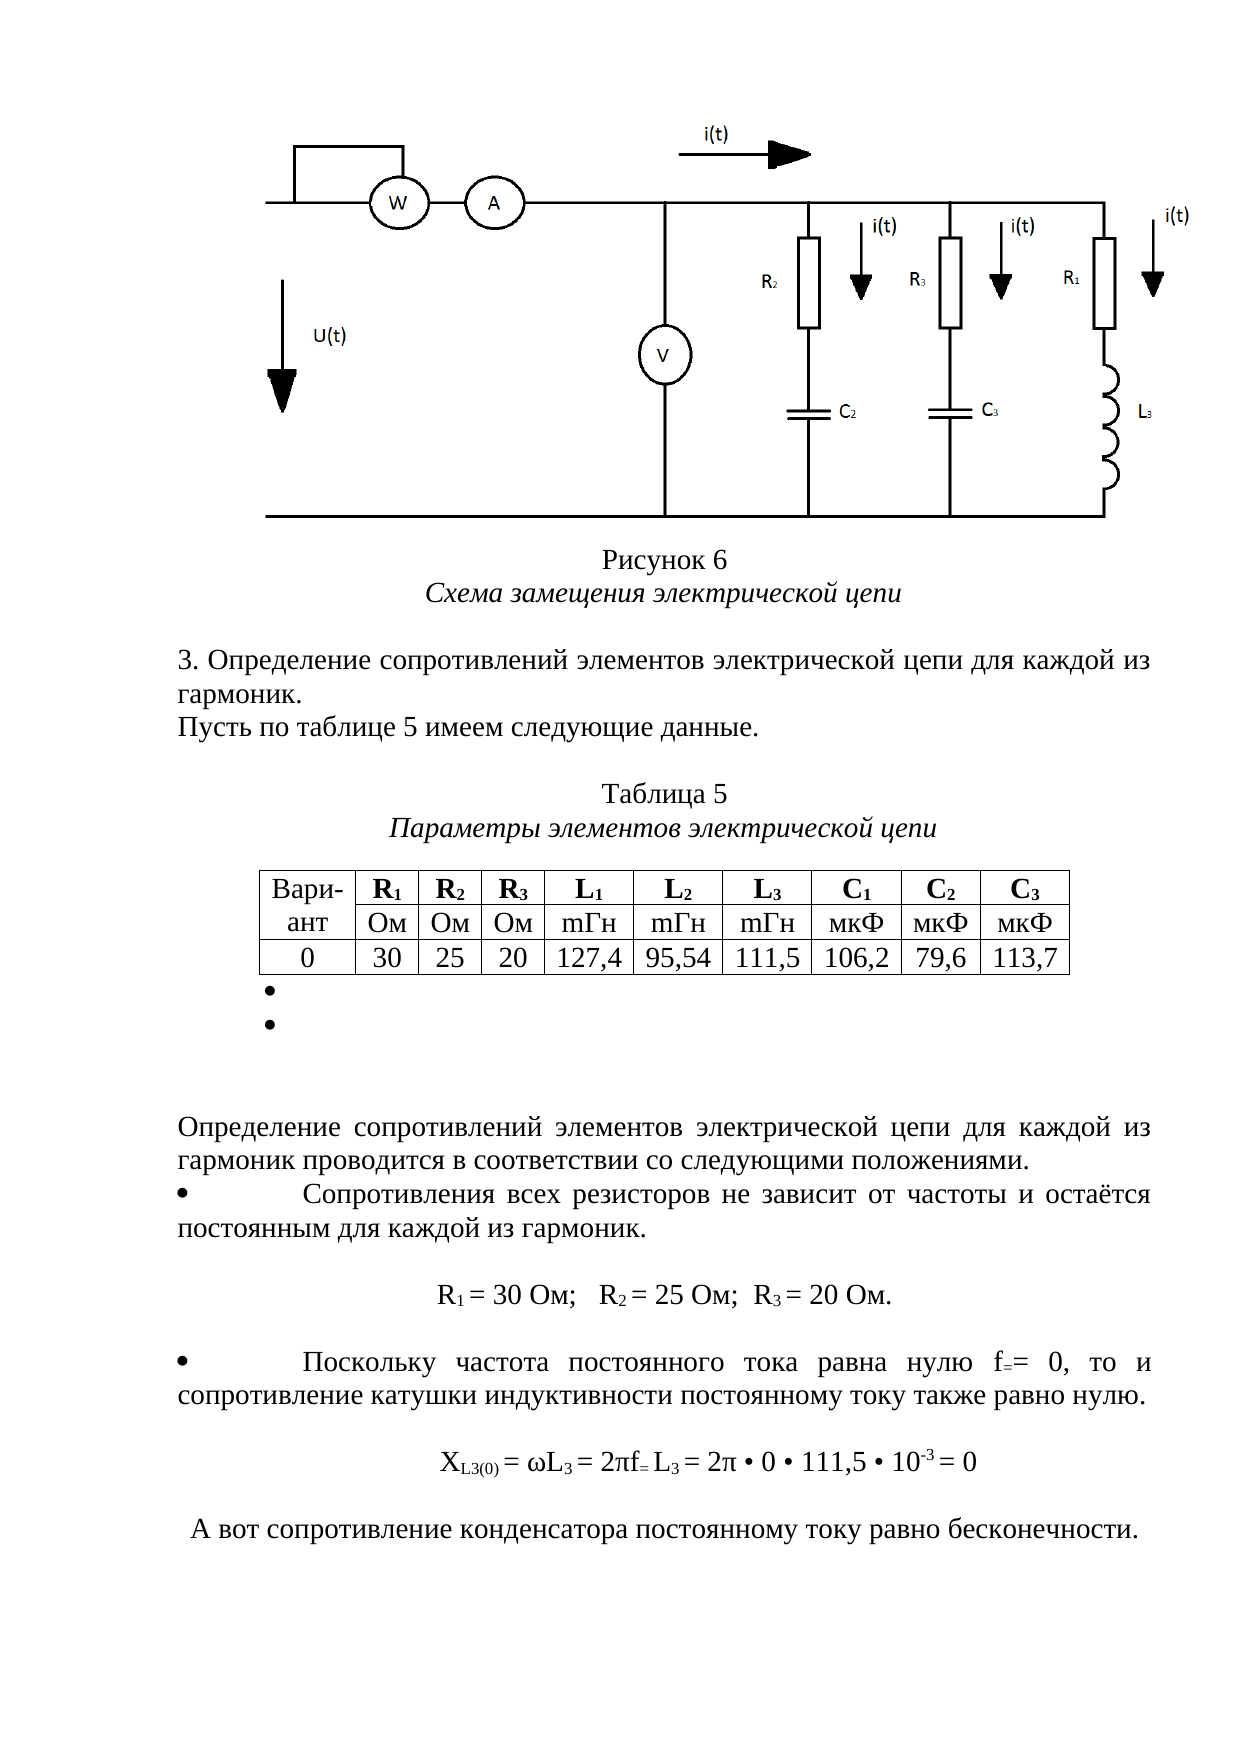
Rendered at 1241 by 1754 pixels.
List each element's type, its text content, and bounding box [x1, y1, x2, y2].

text XL3(0) = ωL3 = 2πf= L3 = 2π • 0 • 111,5 • 10-3 = 0 [265, 1444, 1152, 1478]
table_cell мкФ [981, 905, 1069, 939]
table_header L3 [723, 871, 811, 904]
table_header C3 [981, 871, 1069, 904]
text R1 = 30 Ом; R2 = 25 Ом; R3 = 20 Ом. [177, 1277, 1152, 1310]
table_cell 30 [356, 940, 418, 973]
table_header L1 [545, 871, 633, 904]
table_header R1 [356, 871, 418, 904]
table_cell мкФ [902, 905, 980, 939]
table_header R2 [419, 871, 481, 904]
table_cell Ом [356, 905, 418, 939]
table_cell mГн [634, 905, 722, 939]
table_cell 20 [482, 940, 544, 973]
table_header L2 [634, 871, 722, 904]
list Сопротивления всех резисторов не зависит от частоты и остаётся постоянным для каждой из гармоник. [177, 1176, 1152, 1243]
list Рисунок 6 [177, 542, 1152, 575]
text Таблица 5 [177, 777, 1152, 810]
table_cell 127,4 [545, 940, 633, 973]
table_cell 25 [419, 940, 481, 973]
list Схема замещения электрической цепи [177, 575, 1152, 609]
text Пусть по таблице 5 имеем следующие данные. [177, 709, 1152, 743]
table_cell 106,2 [812, 940, 901, 973]
list А вот сопротивление конденсатора постоянному току равно бесконечности. [177, 1512, 1152, 1545]
table_cell Ом [482, 905, 544, 939]
table_cell 111,5 [723, 940, 811, 973]
table_header R3 [482, 871, 544, 904]
text 3. Определение сопротивлений элементов электрической цепи для каждой из гармоник. [177, 642, 1152, 709]
text Определение сопротивлений элементов электрической цепи для каждой из гармоник проводится в соответствии со следующими положениями. [177, 1109, 1152, 1176]
table_header Вари- ант [260, 871, 355, 939]
table_cell 113,7 [981, 940, 1069, 973]
table_cell 79,6 [902, 940, 980, 973]
text Параметры элементов электрической цепи [177, 810, 1152, 844]
table_cell mГн [545, 905, 633, 939]
table_header C2 [902, 871, 980, 904]
table_cell мкФ [812, 905, 901, 939]
table_header C1 [812, 871, 901, 904]
table_cell Ом [419, 905, 481, 939]
list Поскольку частота постоянного тока равна нулю f== 0, то и сопротивление катушки индуктивности постоянному току также равно нулю. [177, 1344, 1152, 1411]
table_cell 0 [260, 940, 355, 973]
picture [227, 118, 1201, 542]
table_cell 95,54 [634, 940, 722, 973]
table_cell mГн [723, 905, 811, 939]
